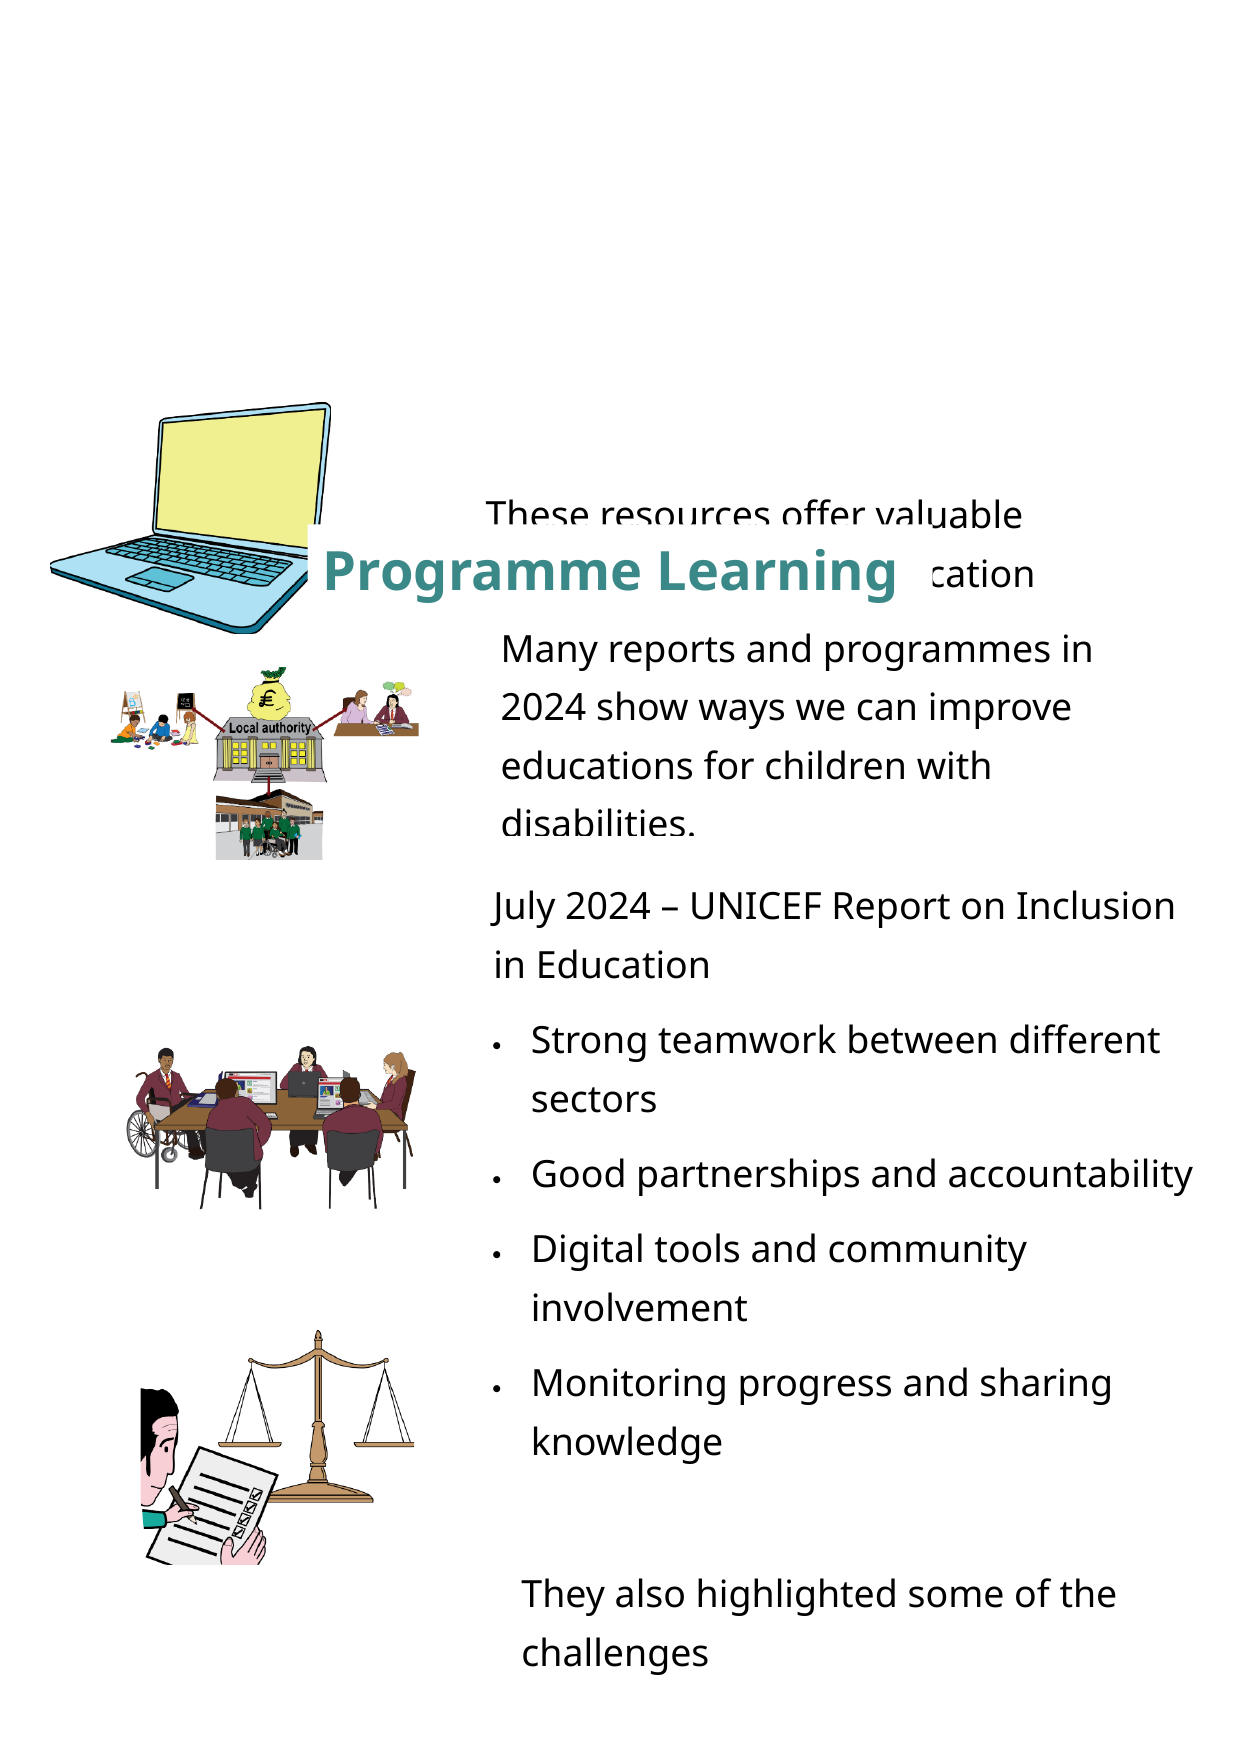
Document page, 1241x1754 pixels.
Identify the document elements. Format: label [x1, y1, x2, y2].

picture [115, 1017, 427, 1237]
picture [140, 1330, 415, 1565]
picture [50, 402, 331, 634]
picture [109, 667, 419, 858]
